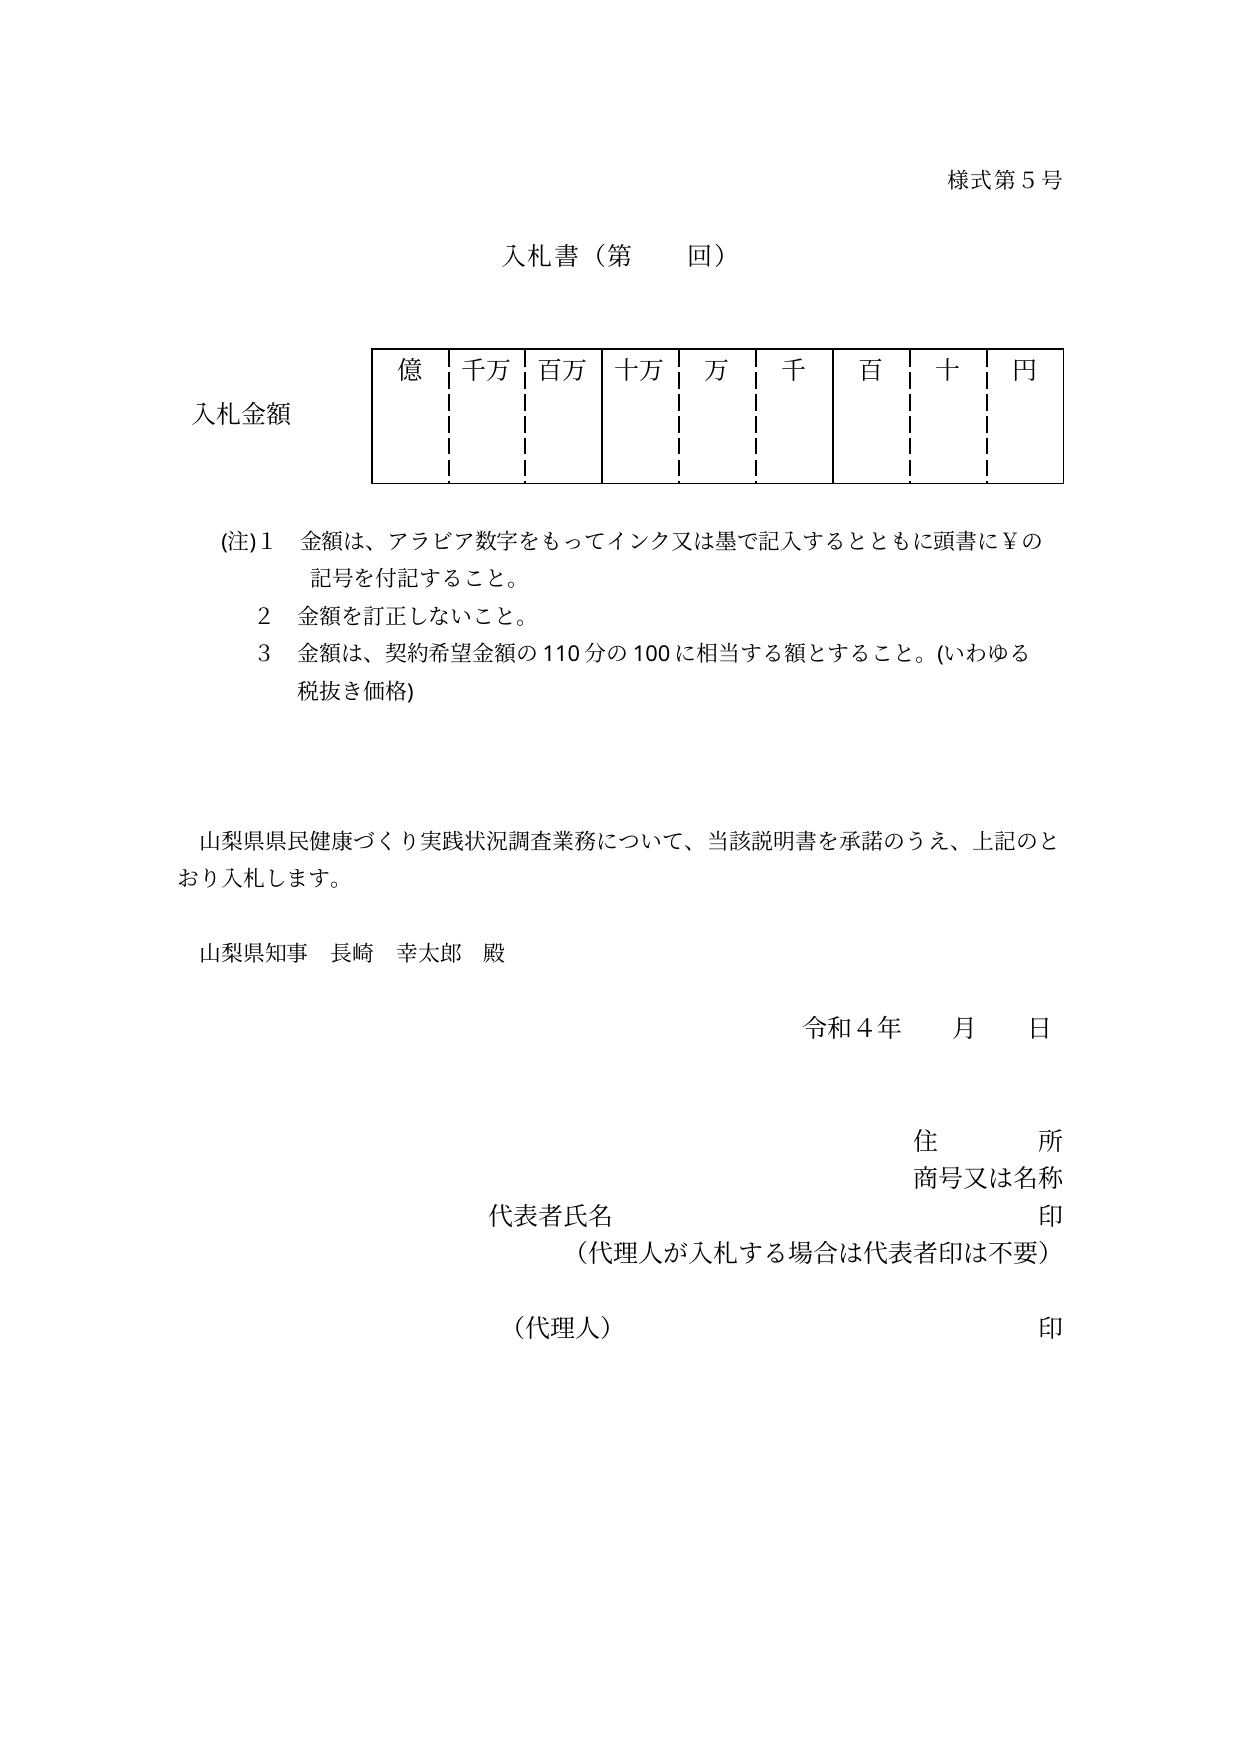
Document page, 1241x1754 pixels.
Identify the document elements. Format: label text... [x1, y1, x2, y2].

table_header 十万 [603, 350, 679, 482]
table_header 百 [834, 350, 910, 482]
text 山梨県知事 長崎 幸太郎 殿 [177, 933, 1063, 971]
table_header 十 [910, 350, 987, 482]
table_header 万 [679, 350, 756, 482]
text 様式第５号 [231, 161, 1063, 198]
text （代理人が入札する場合は代表者印は不要） [177, 1233, 1063, 1271]
text ３ 金額は、契約希望金額の110分の100に相当する額とすること。(いわゆる [177, 633, 1063, 671]
table_header 円 [987, 350, 1063, 482]
table_header 百万 [525, 350, 601, 482]
table_header 億 [373, 350, 448, 482]
text 商号又は名称 [177, 1158, 1063, 1196]
text 代表者氏名 印 [177, 1196, 1063, 1233]
text 入札書（第 回） [177, 236, 1063, 273]
text 税抜き価格) [177, 671, 1063, 708]
text (注)１ 金額は、アラビア数字をもってインク又は墨で記入するとともに頭書に￥の [177, 521, 1063, 558]
text 令和４年 月 日 [177, 1008, 1052, 1046]
table_header 千 [756, 350, 832, 482]
text 住 所 [177, 1121, 1063, 1158]
text ２ 金額を訂正しないこと。 [177, 596, 1063, 633]
table_header 千万 [449, 350, 525, 482]
text 山梨県県民健康づくり実践状況調査業務について、当該説明書を承諾のうえ、上記のとおり入札します。 [177, 821, 1063, 896]
text （代理人） 印 [177, 1308, 1063, 1346]
text 記号を付記すること。 [277, 558, 1063, 596]
